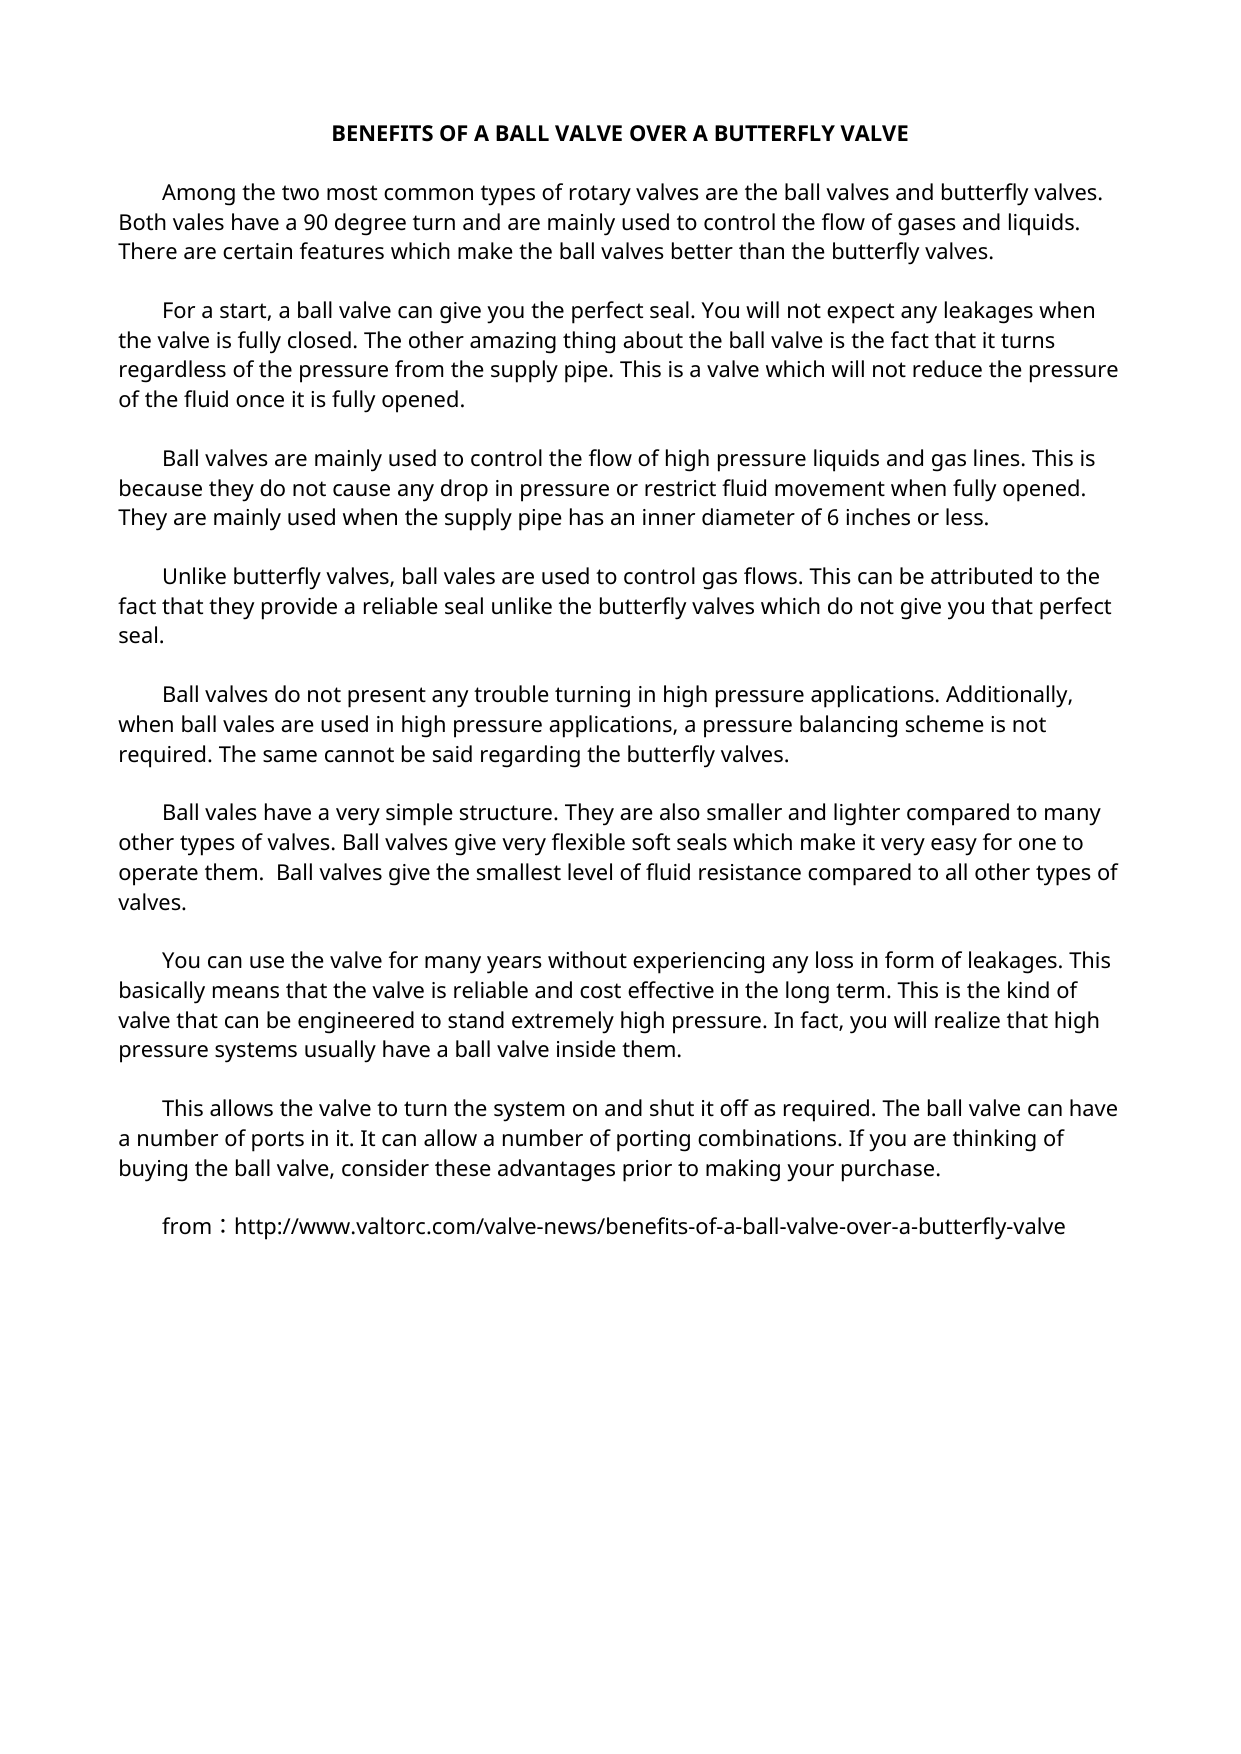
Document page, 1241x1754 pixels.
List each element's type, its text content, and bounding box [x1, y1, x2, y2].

text from：http://www.valtorc.com/valve-news/benefits-of-a-ball-valve-over-a-butterfly-valve [118, 1211, 1122, 1241]
text You can use the valve for many years without experiencing any loss in form of leakages. This basically means that the valve is reliable and cost effective in the long term. This is the kind of valve that can be engineered to stand extremely high pressure. In fact, you will realize that high pressure systems usually have a ball valve inside them. [118, 945, 1122, 1064]
text BENEFITS OF A BALL VALVE OVER A BUTTERFLY VALVE [118, 118, 1122, 148]
text Ball valves do not present any trouble turning in high pressure applications. Additionally, when ball vales are used in high pressure applications, a pressure balancing scheme is not required. The same cannot be said regarding the butterfly valves. [118, 679, 1122, 768]
text For a start, a ball valve can give you the perfect seal. You will not expect any leakages when the valve is fully closed. The other amazing thing about the ball valve is the fact that it turns regardless of the pressure from the supply pipe. This is a valve which will not reduce the pressure of the fluid once it is fully opened. [118, 295, 1122, 414]
text Ball valves are mainly used to control the flow of high pressure liquids and gas lines. This is because they do not cause any drop in pressure or restrict fluid movement when fully opened. They are mainly used when the supply pipe has an inner diameter of 6 inches or less. [118, 443, 1122, 532]
text Among the two most common types of rotary valves are the ball valves and butterfly valves. Both vales have a 90 degree turn and are mainly used to control the flow of gases and liquids. There are certain features which make the ball valves better than the butterfly valves. [118, 177, 1122, 266]
text Ball vales have a very simple structure. They are also smaller and lighter compared to many other types of valves. Ball valves give very flexible soft seals which make it very easy for one to operate them. Ball valves give the smallest level of fluid resistance compared to all other types of valves. [118, 797, 1122, 916]
text This allows the valve to turn the system on and shut it off as required. The ball valve can have a number of ports in it. It can allow a number of porting combinations. If you are thinking of buying the ball valve, consider these advantages prior to making your purchase. [118, 1093, 1122, 1182]
text Unlike butterfly valves, ball vales are used to control gas flows. This can be attributed to the fact that they provide a reliable seal unlike the butterfly valves which do not give you that perfect seal. [118, 561, 1122, 650]
